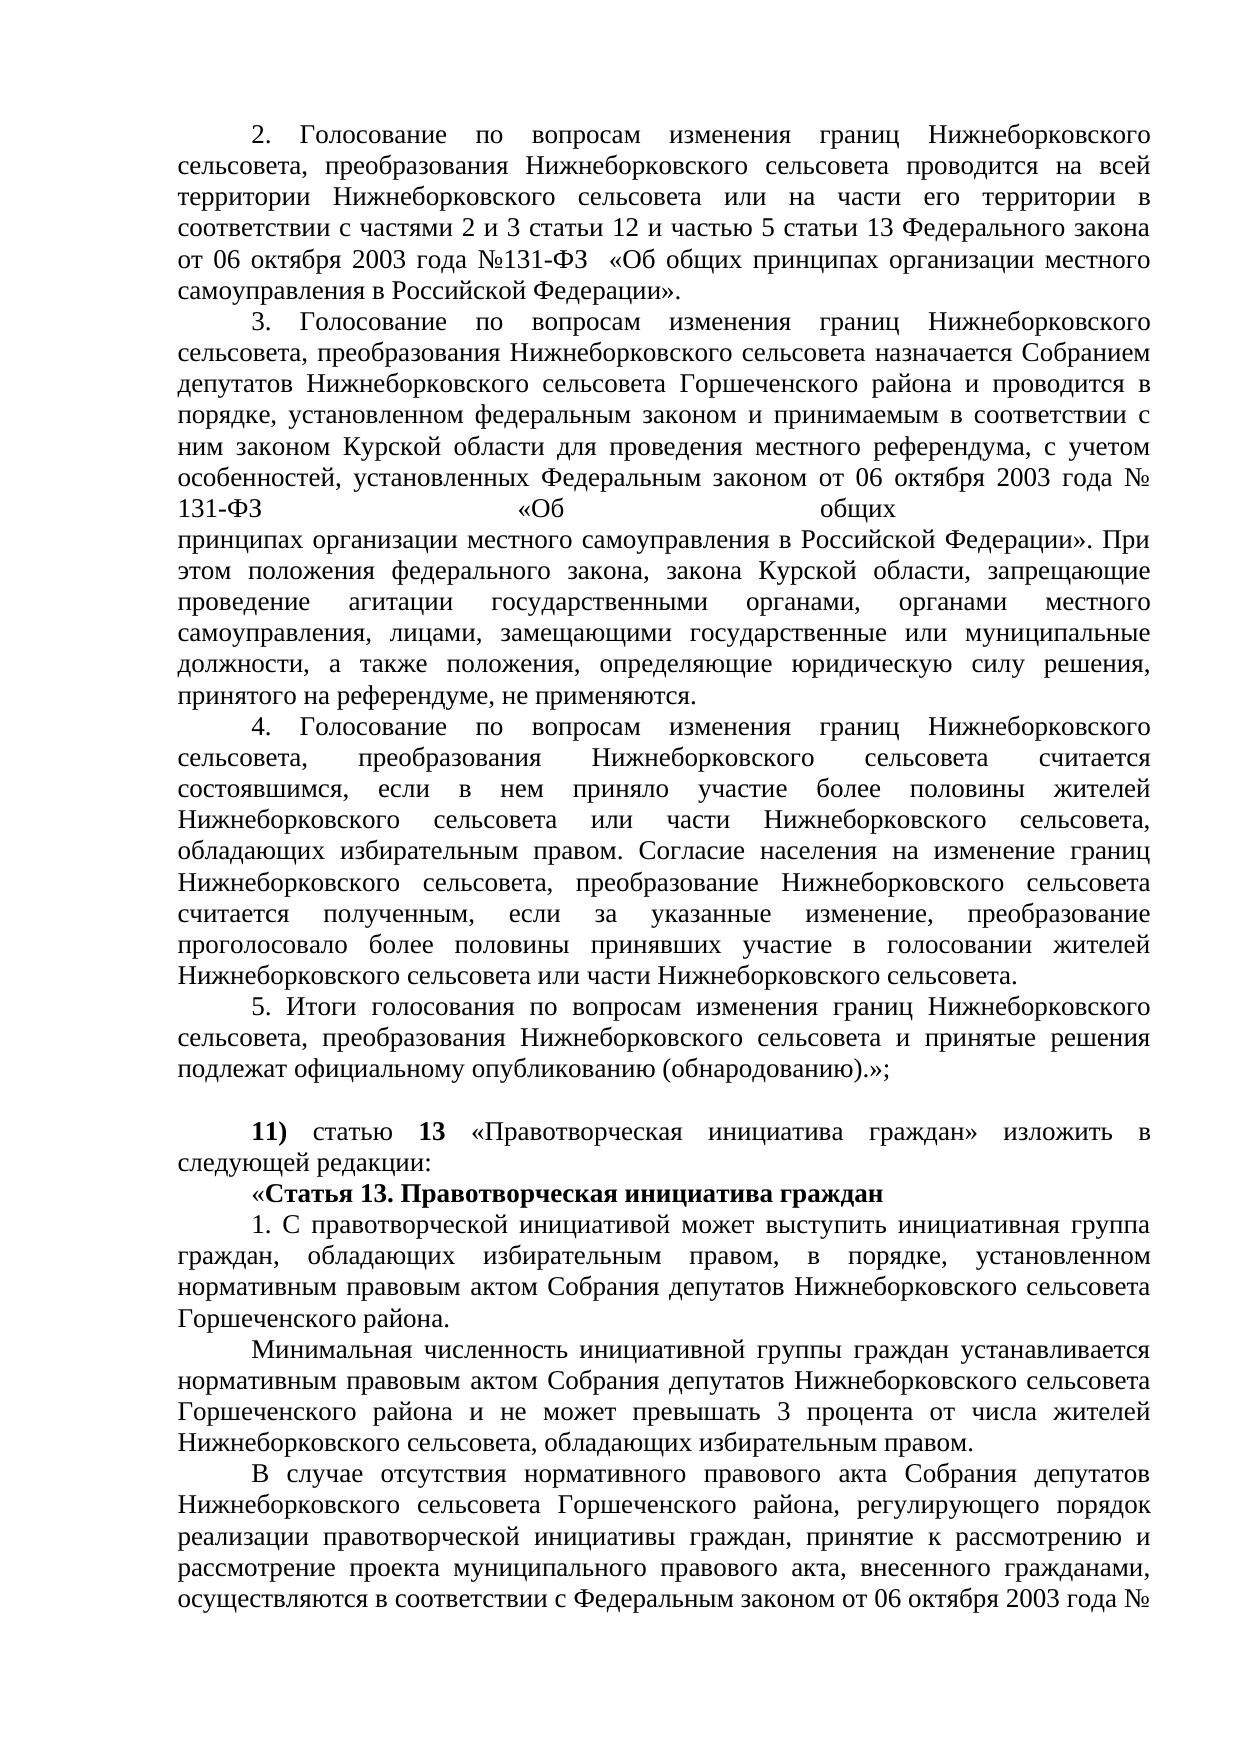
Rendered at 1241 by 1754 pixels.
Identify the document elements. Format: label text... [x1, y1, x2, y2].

text 2. Голосование по вопросам изменения границ Нижнеборковского сельсовета, преобразования Нижнеборковского сельсовета проводится на всей территории Нижнеборковского сельсовета или на части его территории в соответствии с частями 2 и 3 статьи 12 и частью 5 статьи 13 Федерального закона от 06 октября 2003 года №131-ФЗ «Об общих принципах организации местного самоуправления в Российской Федерации». [177, 118, 1152, 305]
text 4. Голосование по вопросам изменения границ Нижнеборковского сельсовета, преобразования Нижнеборковского сельсовета считается состоявшимся, если в нем приняло участие более половины жителей Нижнеборковского сельсовета или части Нижнеборковского сельсовета, обладающих избирательным правом. Согласие населения на изменение границ Нижнеборковского сельсовета, преобразование Нижнеборковского сельсовета считается полученным, если за указанные изменение, преобразование проголосовало более половины принявших участие в голосовании жителей Нижнеборковского сельсовета или части Нижнеборковского сельсовета. [177, 710, 1152, 990]
text 1. С правотворческой инициативой может выступить инициативная группа граждан, обладающих избирательным правом, в порядке, установленном нормативным правовым актом Собрания депутатов Нижнеборковского сельсовета Горшеченского района. [177, 1208, 1152, 1333]
text 11) статью 13 «Правотворческая инициатива граждан» изложить в следующей редакции: [177, 1115, 1152, 1177]
text Минимальная численность инициативной группы граждан устанавливается нормативным правовым актом Собрания депутатов Нижнеборковского сельсовета Горшеченского района и не может превышать 3 процента от числа жителей Нижнеборковского сельсовета, обладающих избирательным правом. [177, 1333, 1152, 1457]
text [177, 1457, 1152, 1613]
text «Статья 13. Правотворческая инициатива граждан [177, 1177, 1152, 1208]
text 3. Голосование по вопросам изменения границ Нижнеборковского сельсовета, преобразования Нижнеборковского сельсовета назначается Собранием депутатов Нижнеборковского сельсовета Горшеченского района и проводится в порядке, установленном федеральным законом и принимаемым в соответствии с ним законом Курской области для проведения местного референдума, с учетом особенностей, установленных Федеральным законом от 06 октября 2003 года № 131-ФЗ «Об общих принципах организации местного самоуправления в Российской Федерации». При этом положения федерального закона, закона Курской области, запрещающие проведение агитации государственными органами, органами местного самоуправления, лицами, замещающими государственные или муниципальные должности, а также положения, определяющие юридическую силу решения, принятого на референдуме, не применяются. [177, 305, 1152, 710]
text 5. Итоги голосования по вопросам изменения границ Нижнеборковского сельсовета, преобразования Нижнеборковского сельсовета и принятые решения подлежат официальному опубликованию (обнародованию).»; [177, 990, 1152, 1084]
